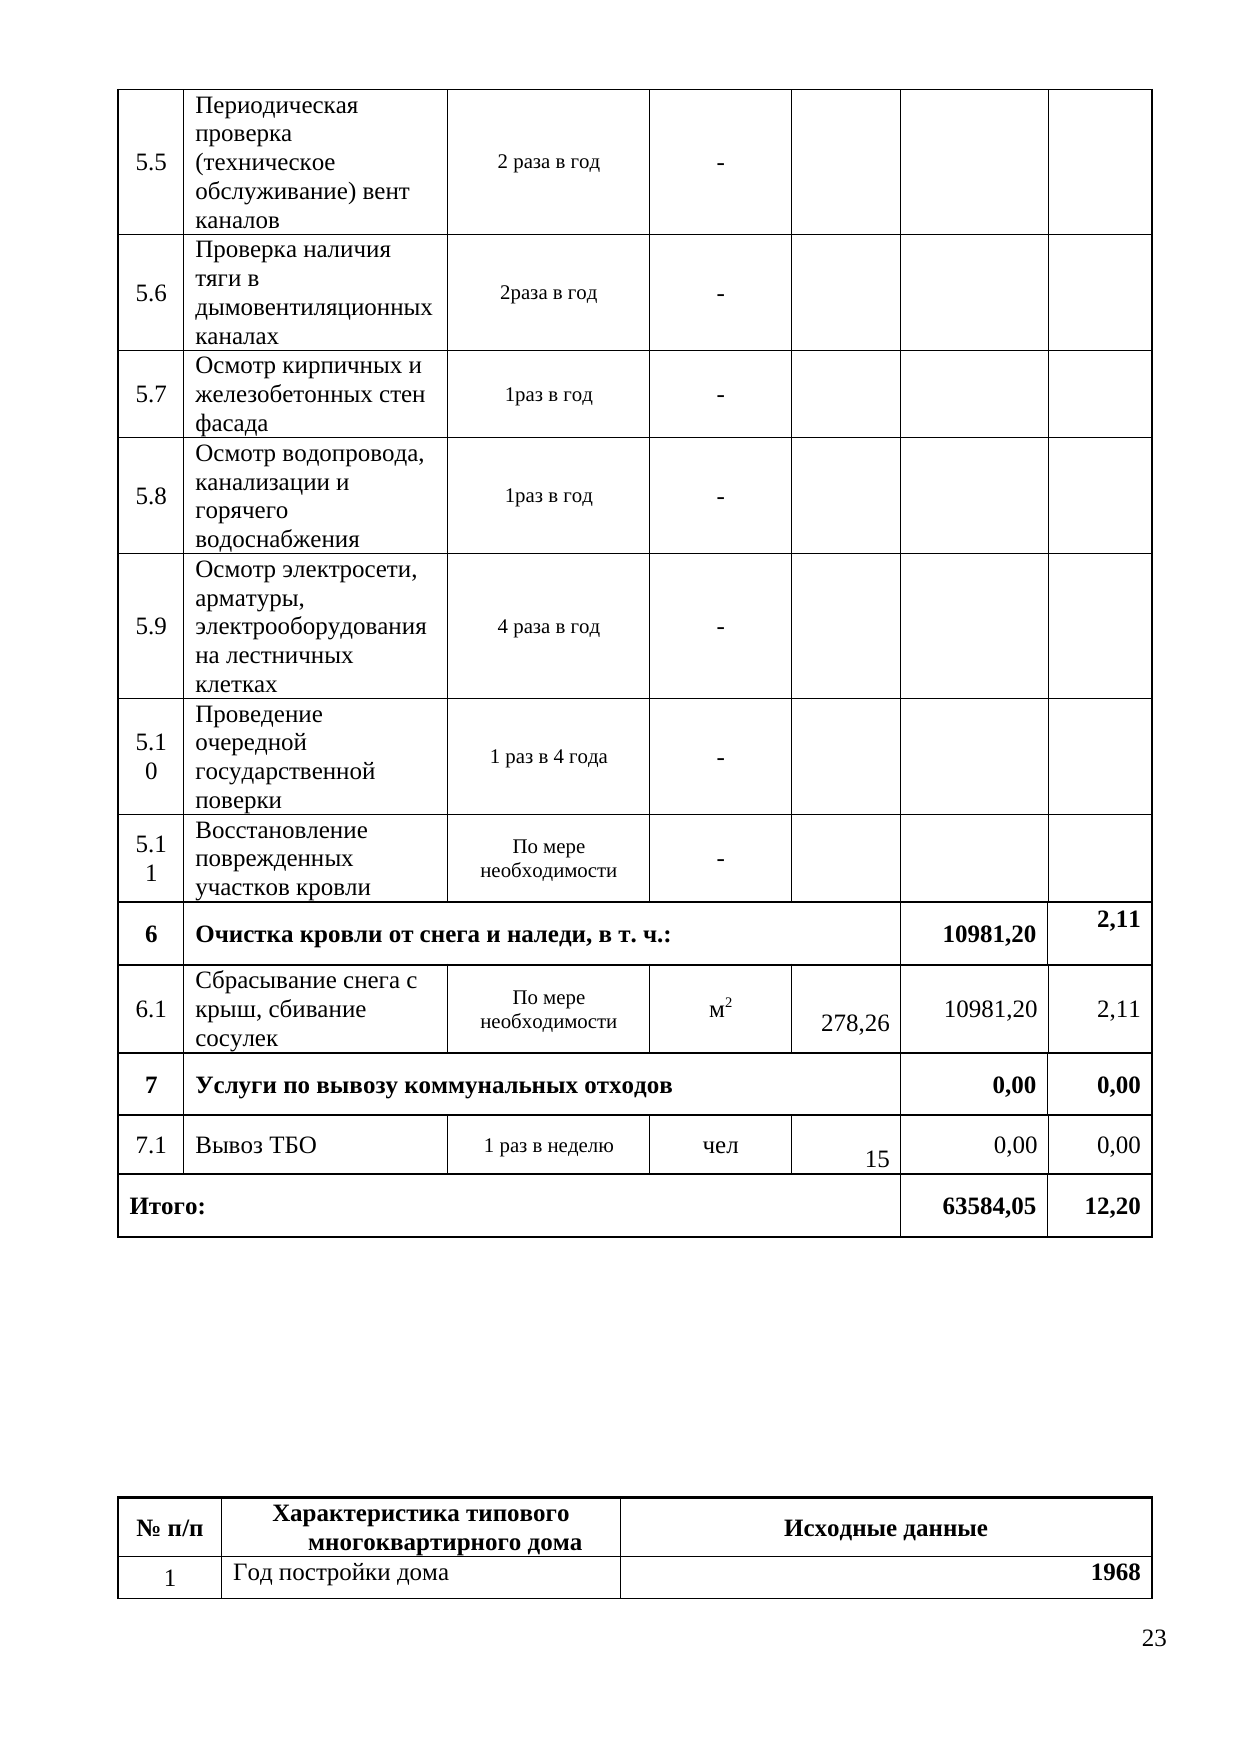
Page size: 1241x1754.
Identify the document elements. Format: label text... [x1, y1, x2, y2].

table_cell Услуги по вывозу коммунальных отходов [184, 1054, 900, 1114]
table_cell 278,26 [792, 966, 900, 1052]
table_cell [901, 438, 1048, 553]
table_cell 5.9 [119, 554, 183, 698]
table_cell [1049, 351, 1151, 437]
table_cell Вывоз ТБО [184, 1116, 447, 1173]
table_cell 10981,20 [901, 903, 1047, 963]
table_cell 1 раз в 4 года [448, 699, 649, 814]
table_cell [901, 90, 1048, 233]
table_cell 12,20 [1048, 1175, 1151, 1236]
table_cell чел [650, 1116, 791, 1173]
table_cell - [650, 815, 791, 901]
table_cell [901, 351, 1048, 437]
table_cell 0,00 [1048, 1054, 1151, 1114]
table_cell Итого: [119, 1175, 900, 1236]
table_header Исходные данные [621, 1499, 1151, 1556]
table_cell 6.1 [119, 966, 183, 1052]
table_cell [792, 438, 900, 553]
table_cell - [650, 235, 791, 349]
table_cell Осмотр электросети, арматуры, электрооборудования на лестничных клетках [184, 554, 447, 698]
table_cell 2,11 [1048, 903, 1151, 963]
table_cell - [650, 699, 791, 814]
table_cell [1049, 554, 1151, 698]
table_cell [1049, 815, 1151, 901]
table_cell 2,11 [1049, 966, 1151, 1052]
table_cell - [650, 351, 791, 437]
table_cell [792, 699, 900, 814]
table_cell [901, 554, 1048, 698]
table_cell [792, 554, 900, 698]
table_cell 5.6 [119, 235, 183, 349]
table_cell 7 [119, 1054, 183, 1114]
table_cell По мере необходимости [448, 815, 649, 901]
table_cell - [650, 438, 791, 553]
table_cell 2 раза в год [448, 90, 649, 233]
table_cell 5.8 [119, 438, 183, 553]
table_cell Год постройки дома [222, 1557, 620, 1598]
table_cell [792, 235, 900, 349]
table_cell 2раза в год [448, 235, 649, 349]
table_cell Проведение очередной государственной поверки [184, 699, 447, 814]
table_cell 15 [792, 1116, 900, 1173]
table_cell - [650, 554, 791, 698]
table_cell Очистка кровли от снега и наледи, в т. ч.: [184, 903, 900, 963]
table_cell [901, 235, 1048, 349]
table_cell [901, 699, 1048, 814]
table_cell Восстановление поврежденных участков кровли [184, 815, 447, 901]
table_cell 0,00 [901, 1054, 1047, 1114]
table_cell 1раз в год [448, 438, 649, 553]
table_cell [792, 815, 900, 901]
table_cell Периодическая проверка (техническое обслуживание) вент каналов [184, 90, 447, 233]
table_cell 5.5 [119, 90, 183, 233]
table_header № п/п [119, 1499, 221, 1556]
table_cell [792, 90, 900, 233]
table_cell 63584,05 [901, 1175, 1047, 1236]
table_cell 0,00 [1049, 1116, 1151, 1173]
table_cell 4 раза в год [448, 554, 649, 698]
table_cell [1049, 90, 1151, 233]
table_cell [1049, 438, 1151, 553]
table_cell [901, 815, 1048, 901]
table_cell [1049, 235, 1151, 349]
table_cell Проверка наличия тяги в дымовентиляционных каналах [184, 235, 447, 349]
table_cell м2 [650, 966, 791, 1052]
table_cell 1 [119, 1557, 221, 1598]
table_cell По мере необходимости [448, 966, 649, 1052]
table_cell Осмотр кирпичных и железобетонных стен фасада [184, 351, 447, 437]
table_cell 5.10 [119, 699, 183, 814]
table_cell - [650, 90, 791, 233]
table_cell 1 раз в неделю [448, 1116, 649, 1173]
table_cell 5.7 [119, 351, 183, 437]
table_cell Сбрасывание снега с крыш, сбивание сосулек [184, 966, 447, 1052]
table_cell 5.11 [119, 815, 183, 901]
table_cell [792, 351, 900, 437]
table_cell 1раз в год [448, 351, 649, 437]
table_cell 6 [119, 903, 183, 963]
table_cell 1968 [621, 1557, 1151, 1598]
table_cell 0,00 [901, 1116, 1048, 1173]
table_header Характеристика типового многоквартирного дома [222, 1499, 620, 1556]
table_cell 7.1 [119, 1116, 183, 1173]
table_cell Осмотр водопровода, канализации и горячего водоснабжения [184, 438, 447, 553]
table_cell [1049, 699, 1151, 814]
table_cell 10981,20 [901, 966, 1048, 1052]
